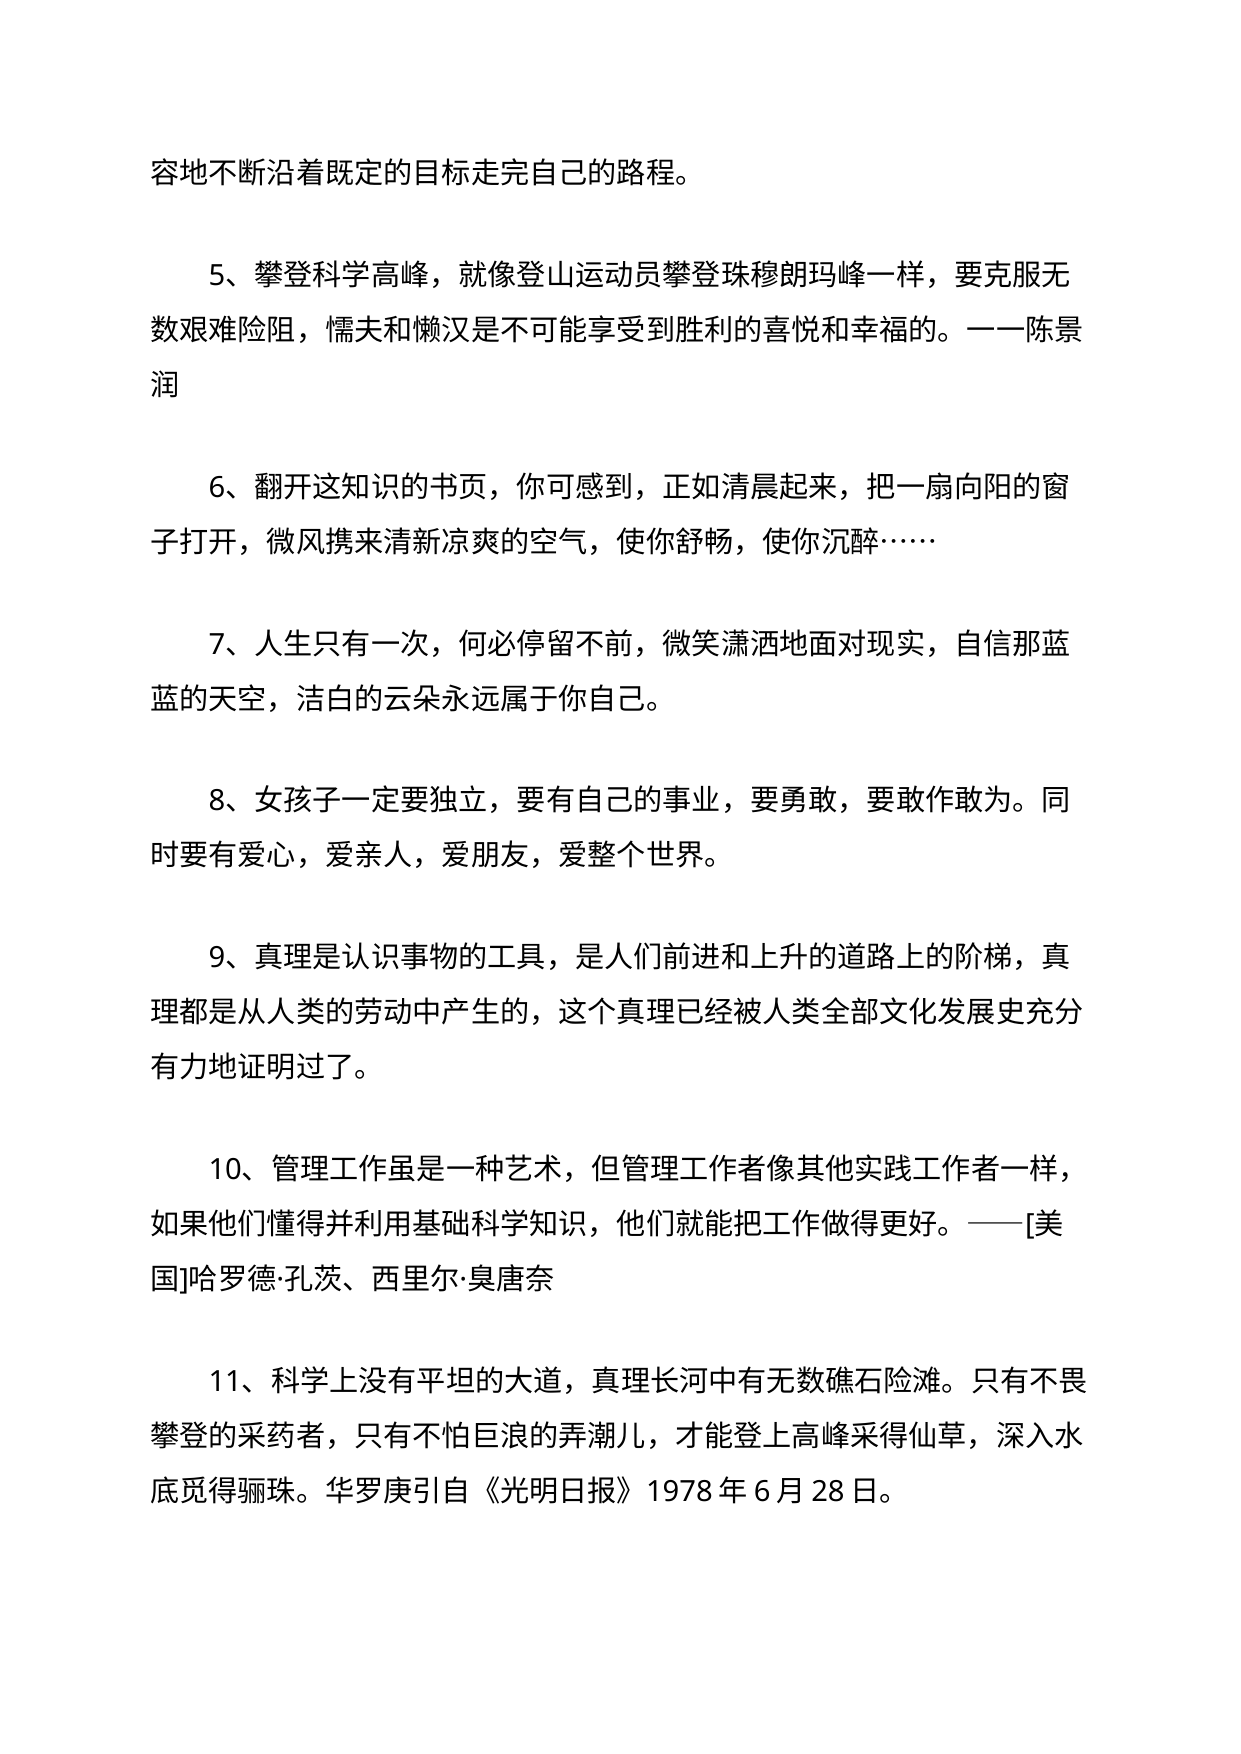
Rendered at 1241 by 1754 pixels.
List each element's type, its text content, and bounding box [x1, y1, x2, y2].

text 7、人生只有一次，何必停留不前，微笑潇洒地面对现实，自信那蓝蓝的天空，洁白的云朵永远属于你自己。 [150, 620, 1090, 717]
text 5、攀登科学高峰，就像登山运动员攀登珠穆朗玛峰一样，要克服无数艰难险阻，懦夫和懒汉是不可能享受到胜利的喜悦和幸福的。一一陈景润 [150, 252, 1090, 404]
text 9、真理是认识事物的工具，是人们前进和上升的道路上的阶梯，真理都是从人类的劳动中产生的，这个真理已经被人类全部文化发展史充分有力地证明过了。 [150, 934, 1090, 1086]
text 10、管理工作虽是一种艺术，但管理工作者像其他实践工作者一样，如果他们懂得并利用基础科学知识，他们就能把工作做得更好。——[美国]哈罗德·孔茨、西里尔·臭唐奈 [150, 1145, 1090, 1298]
text 6、翻开这知识的书页，你可感到，正如清晨起来，把一扇向阳的窗子打开，微风携来清新凉爽的空气，使你舒畅，使你沉醉…… [150, 463, 1090, 561]
text 8、女孩子一定要独立，要有自己的事业，要勇敢，要敢作敢为。同时要有爱心，爱亲人，爱朋友，爱整个世界。 [150, 777, 1090, 874]
text 11、科学上没有平坦的大道，真理长河中有无数礁石险滩。只有不畏攀登的采药者，只有不怕巨浪的弄潮儿，才能登上高峰采得仙草，深入水底觅得骊珠。华罗庚引自《光明日报》1978年6月28日。 [150, 1357, 1090, 1510]
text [150, 150, 1090, 192]
